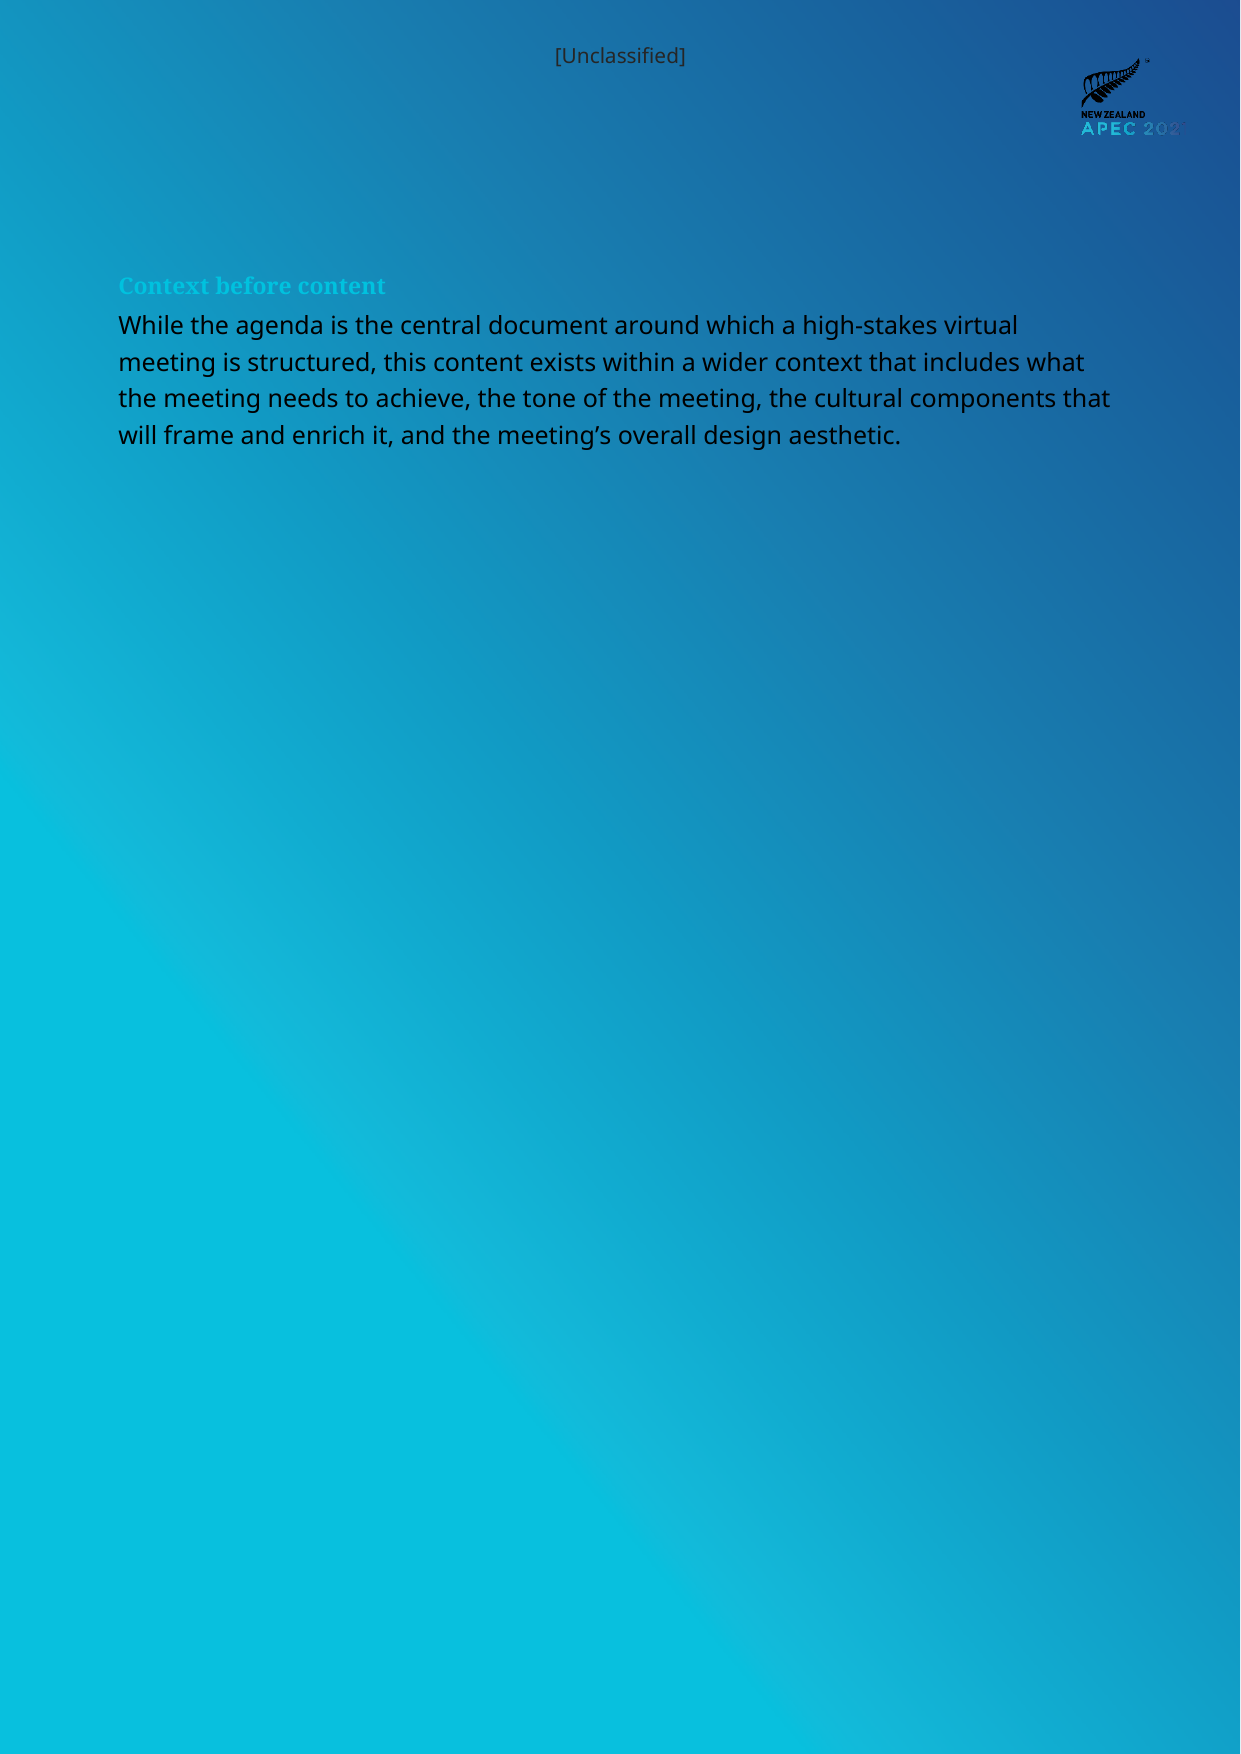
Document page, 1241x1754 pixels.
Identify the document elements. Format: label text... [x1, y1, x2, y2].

picture [0, 0, 1241, 1754]
subtitle Context before content [118, 270, 1122, 301]
text While the agenda is the central document around which a high-stakes virtual meeting is structured, this content exists within a wider context that includes what the meeting needs to achieve, the tone of the meeting, the cultural components that will frame and enrich it, and the meeting’s overall design aesthetic. [118, 307, 1122, 452]
